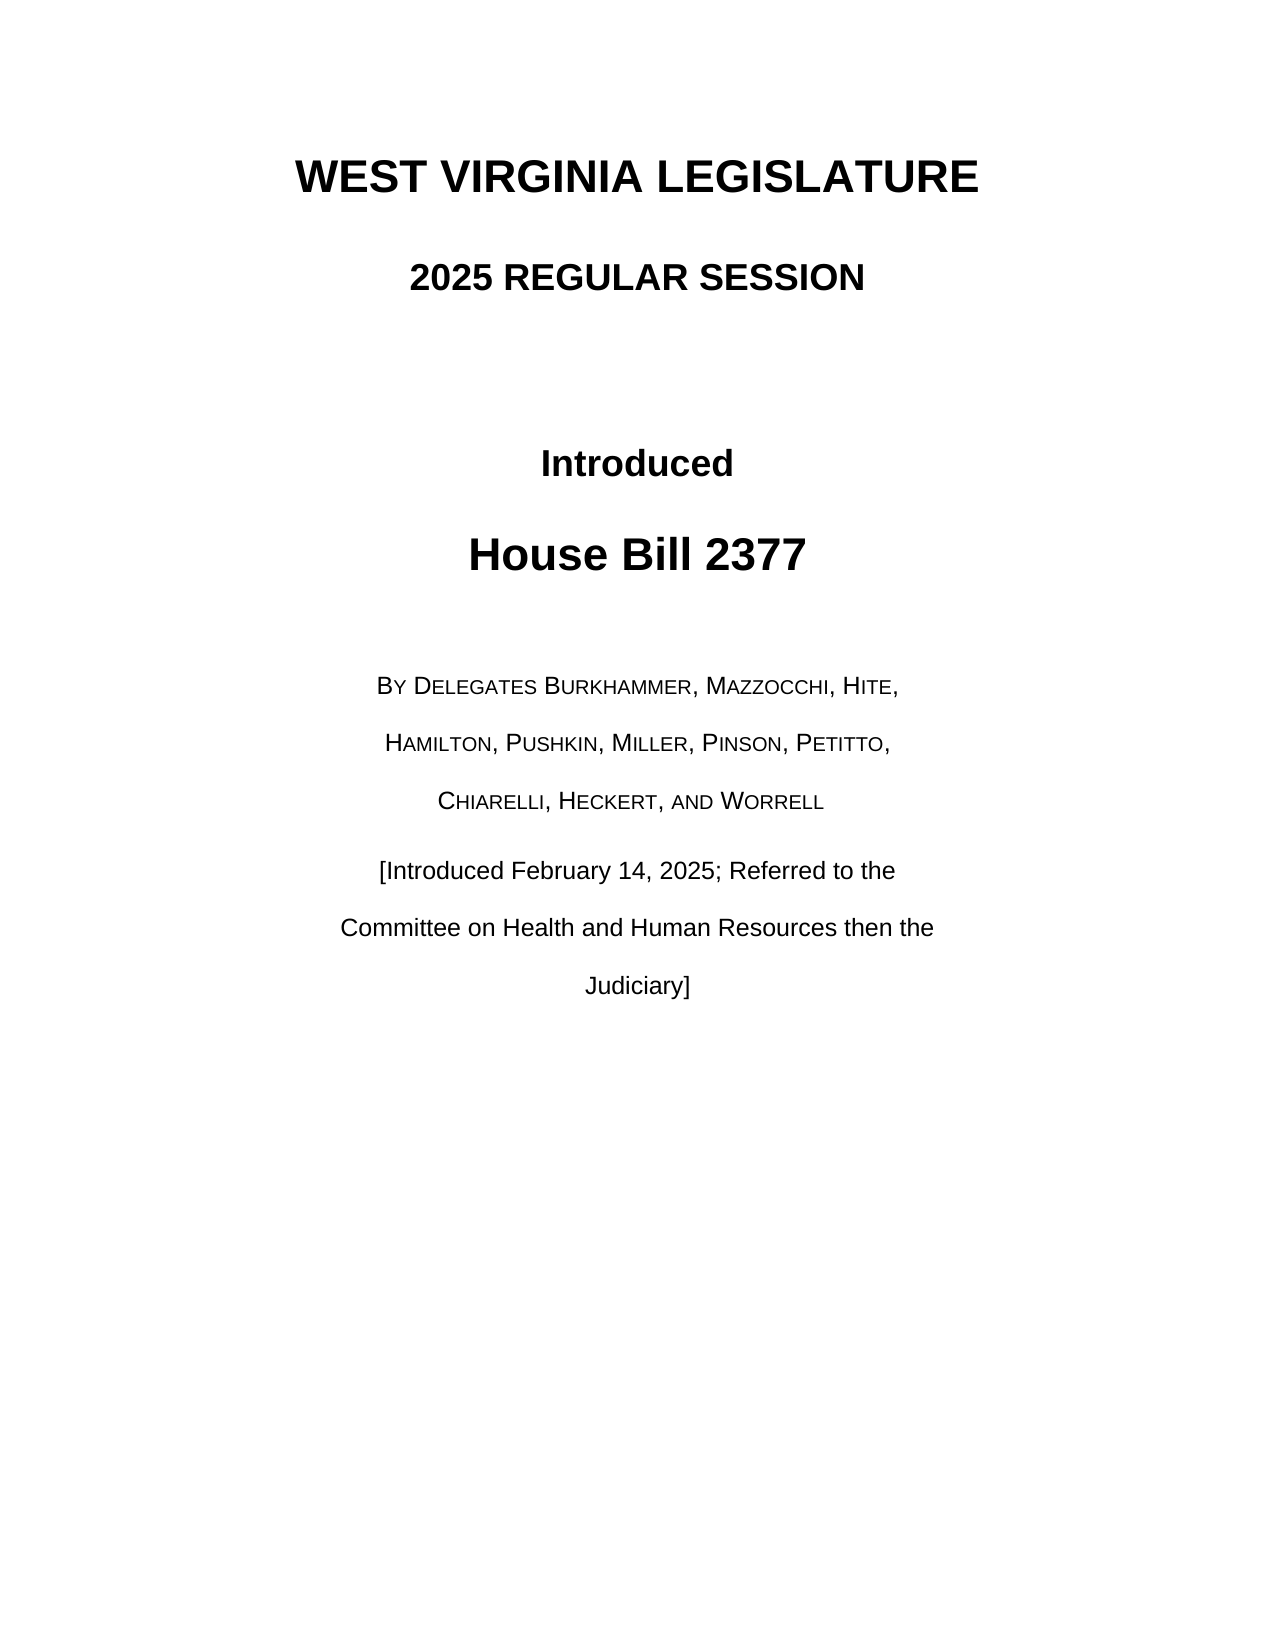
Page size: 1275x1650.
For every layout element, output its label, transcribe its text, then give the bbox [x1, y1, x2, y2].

title WEST VIRGINIA LEGISLATURE [150, 150, 1125, 203]
text [] [337, 856, 937, 999]
title 2025 REGULAR SESSION [150, 255, 1125, 298]
text By [337, 671, 937, 814]
text Bill [150, 528, 1125, 581]
